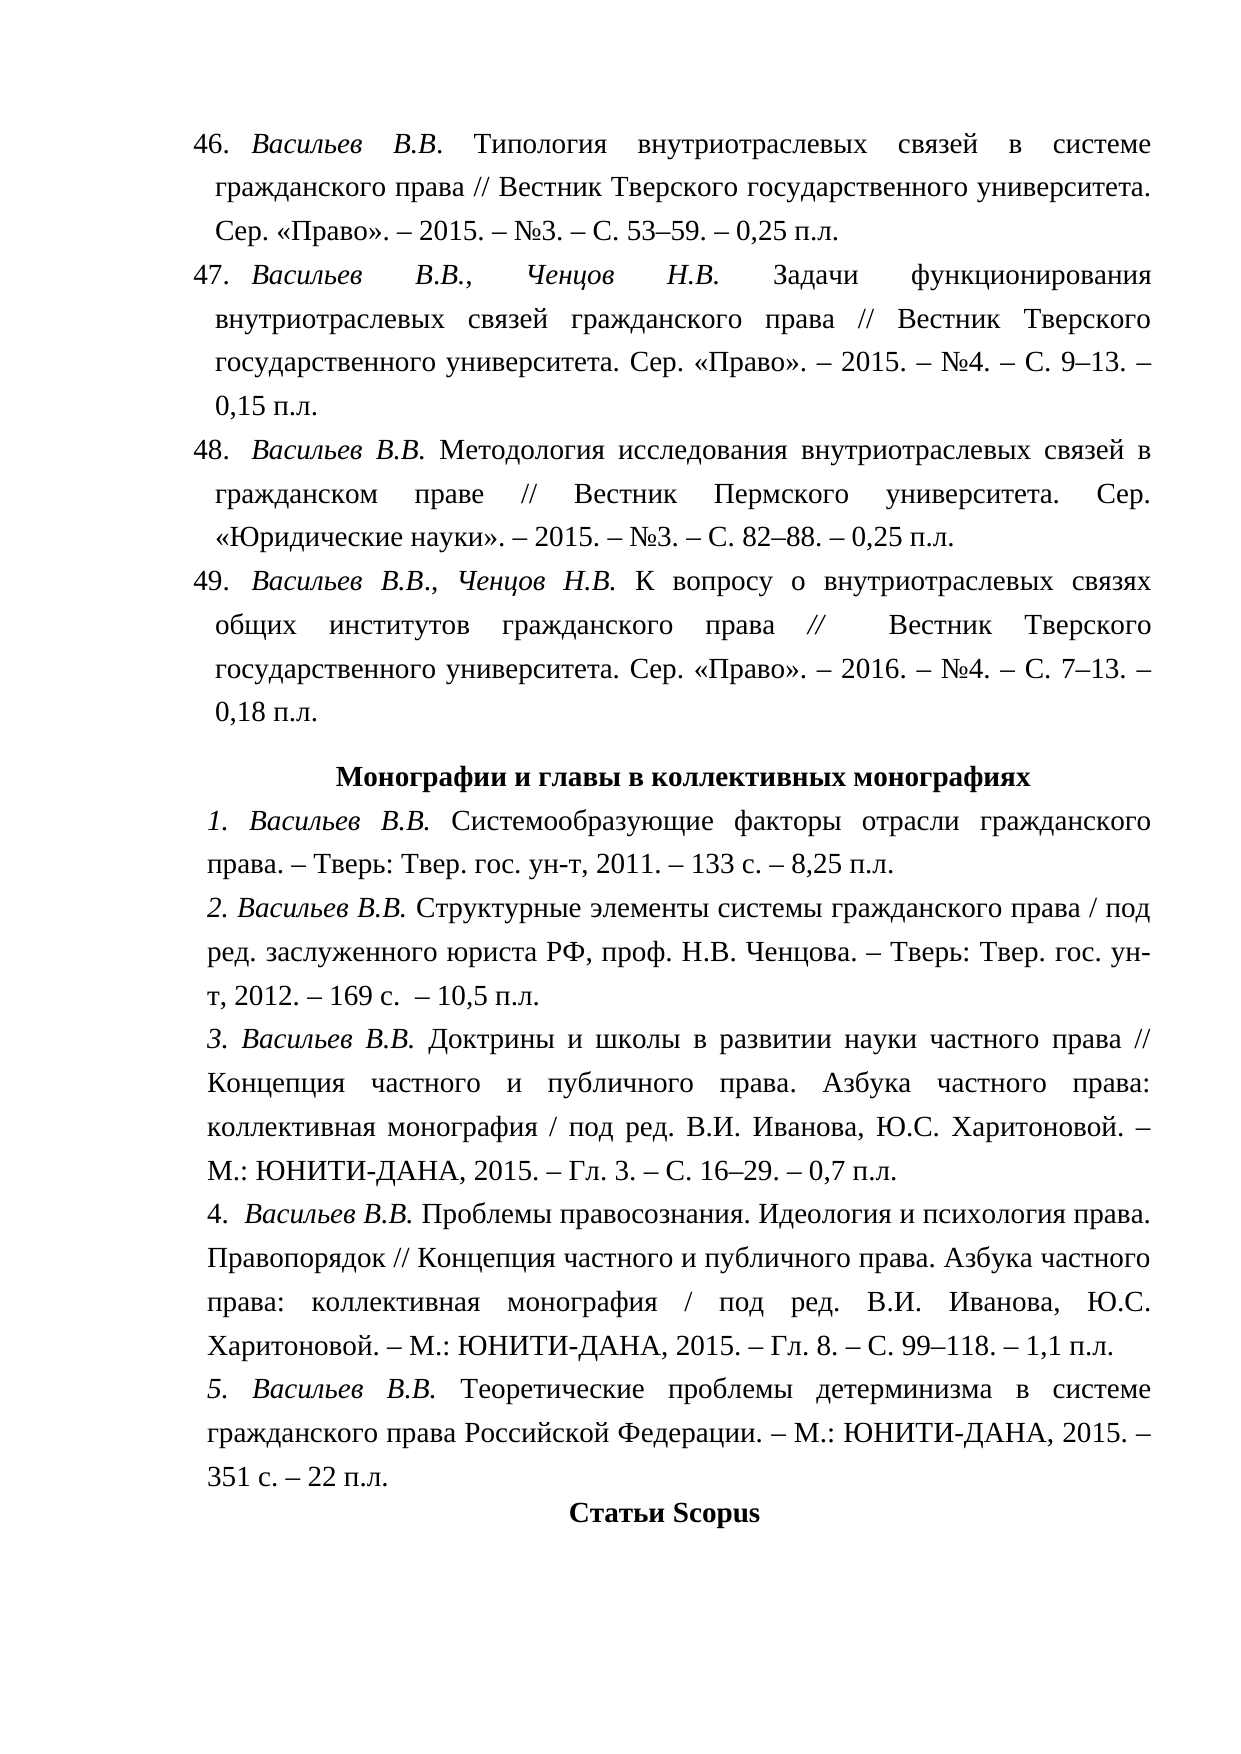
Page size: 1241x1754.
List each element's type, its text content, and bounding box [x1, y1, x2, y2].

text 4. Васильев В.В. Проблемы правосознания. Идеология и психология права. Правопорядок // Концепция частного и публичного права. Азбука частного права: коллективная монография / под ред. В.И. Иванова, Ю.С. Харитоновой. – М.: ЮНИТИ-ДАНА, 2015. – Гл. 8. – С. 99–118. – 1,1 п.л. [207, 1189, 1152, 1364]
text 2. Васильев В.В. Структурные элементы системы гражданского права / под ред. заслуженного юриста РФ, проф. Н.В. Ченцова. – Тверь: Твер. гос. ун-т, 2012. – 169 с. – 10,5 п.л. [207, 883, 1152, 1014]
list Васильев В.В., Ченцов Н.В. К вопросу о внутриотраслевых связях общих институтов гражданского права // Вестник Тверского государственного университета. Сер. «Право». – 2016. – №4. – С. 7–13. – 0,18 п.л. [193, 556, 1152, 731]
text 3. Васильев В.В. Доктрины и школы в развитии науки частного права // Концепция частного и публичного права. Азбука частного права: коллективная монография / под ред. В.И. Иванова, Ю.С. Харитоновой. – М.: ЮНИТИ-ДАНА, 2015. – Гл. 3. – С. 16–29. – 0,7 п.л. [207, 1014, 1152, 1189]
text Монографии и главы в коллективных монографиях [215, 751, 1152, 795]
text Статьи Scopus [177, 1495, 1152, 1529]
text 5. Васильев В.В. Теоретические проблемы детерминизма в системе гражданского права Российской Федерации. – М.: ЮНИТИ-ДАНА, 2015. – 351 с. – 22 п.л. [207, 1364, 1152, 1495]
text 1. Васильев В.В. Системообразующие факторы отрасли гражданского права. – Тверь: Твер. гос. ун-т, 2011. – 133 с. – 8,25 п.л. [207, 795, 1152, 883]
list Васильев В.В. Типология внутриотраслевых связей в системе гражданского права // Вестник Тверского государственного университета. Сер. «Право». – 2015. – №3. – С. 53–59. – 0,25 п.л. [193, 118, 1152, 249]
list Васильев В.В., Ченцов Н.В. Задачи функционирования внутриотраслевых связей гражданского права // Вестник Тверского государственного университета. Сер. «Право». – 2015. – №4. – С. 9–13. – 0,15 п.л. [193, 249, 1152, 424]
list Васильев В.В. Методология исследования внутриотраслевых связей в гражданском праве // Вестник Пермского университета. Сер. «Юридические науки». – 2015. – №3. – С. 82–88. – 0,25 п.л. [193, 424, 1152, 556]
